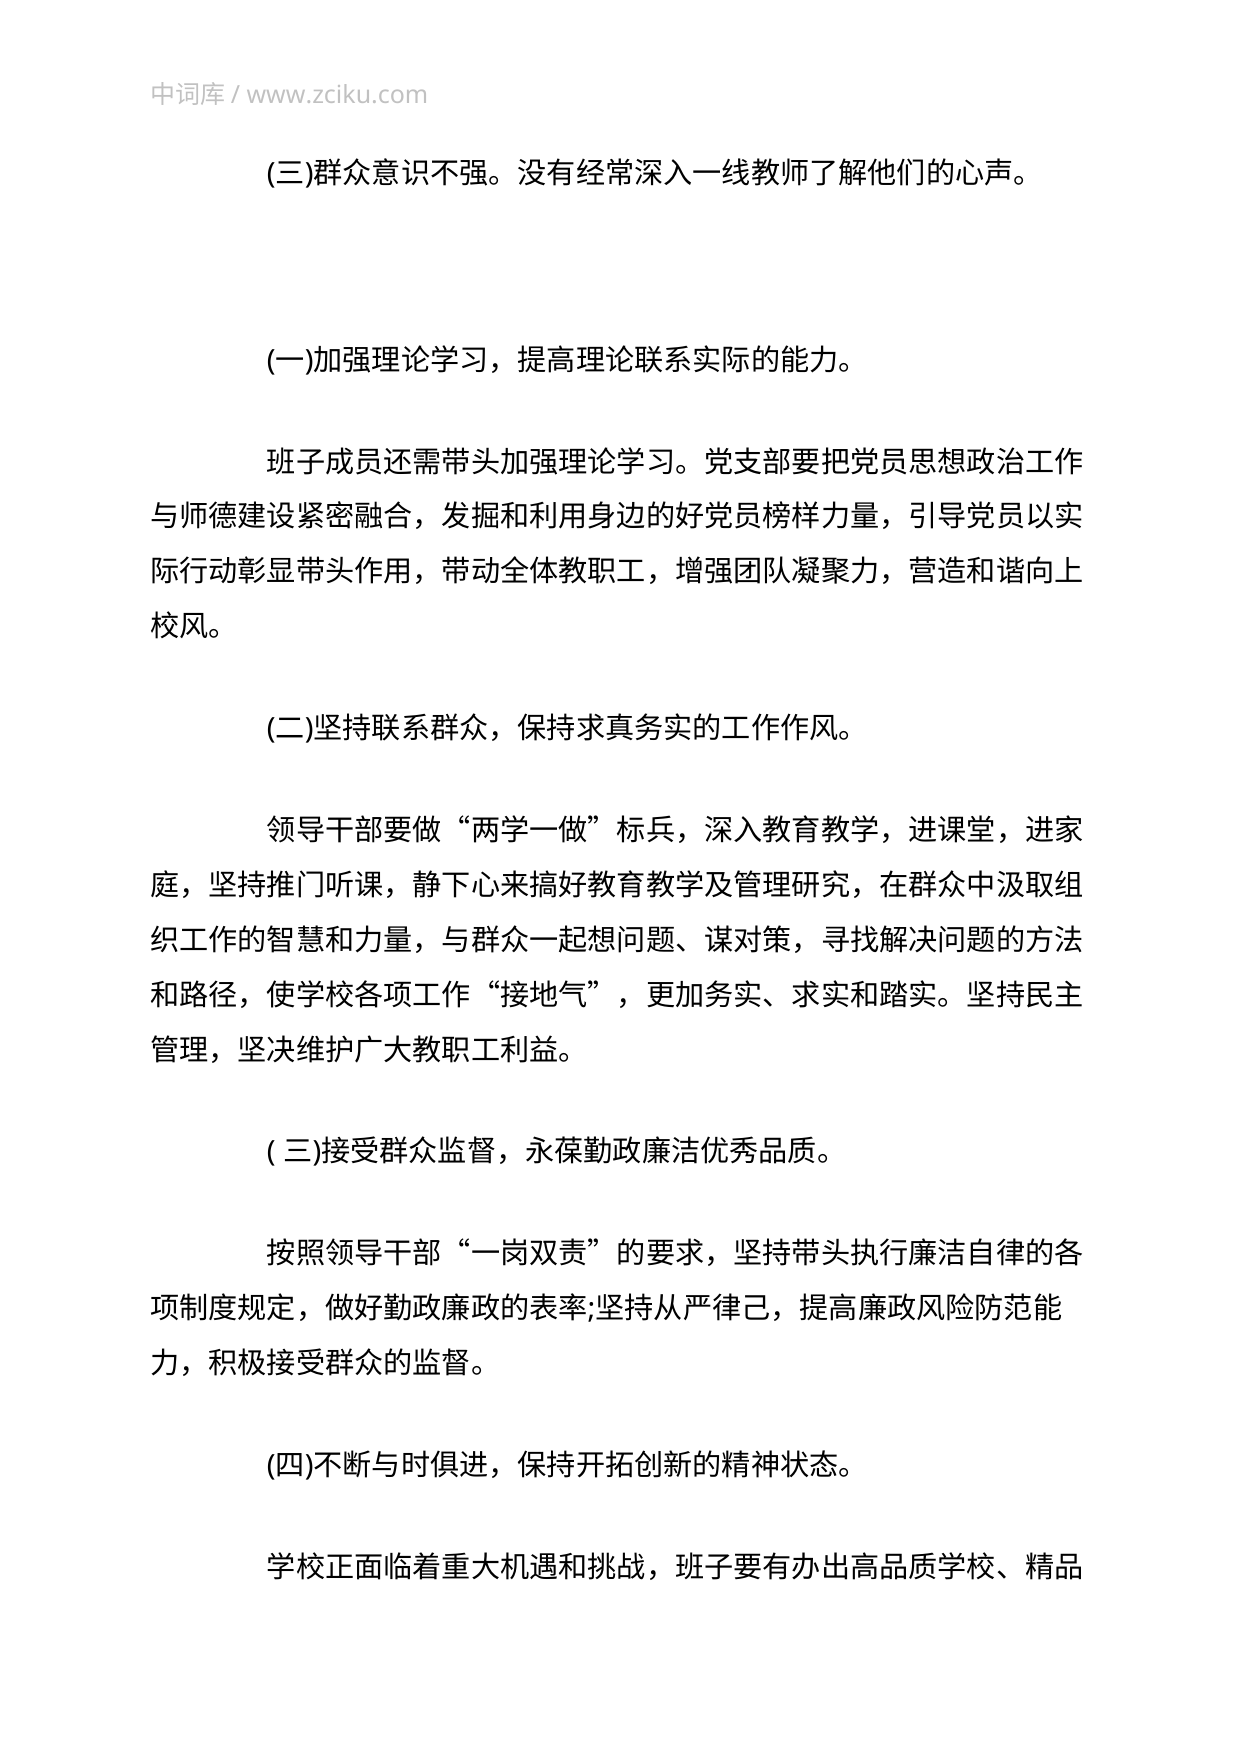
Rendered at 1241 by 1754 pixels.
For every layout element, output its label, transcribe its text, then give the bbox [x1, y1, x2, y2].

text 领导干部要做“两学一做”标兵，深入教育教学，进课堂，进家庭，坚持推门听课，静下心来搞好教育教学及管理研究，在群众中汲取组织工作的智慧和力量，与群众一起想问题、谋对策，寻找解决问题的方法和路径，使学校各项工作“接地气”，更加务实、求实和踏实。坚持民主管理，坚决维护广大教职工利益。 [150, 807, 1090, 1068]
text (一)加强理论学习，提高理论联系实际的能力。 [150, 336, 1090, 378]
text (三)群众意识不强。没有经常深入一线教师了解他们的心声。 [150, 150, 1090, 192]
text 按照领导干部“一岗双责”的要求，坚持带头执行廉洁自律的各项制度规定，做好勤政廉政的表率;坚持从严律己，提高廉政风险防范能力，积极接受群众的监督。 [150, 1230, 1090, 1382]
text ( 三)接受群众监督，永葆勤政廉洁优秀品质。 [150, 1128, 1090, 1170]
text 班子成员还需带头加强理论学习。党支部要把党员思想政治工作与师德建设紧密融合，发掘和利用身边的好党员榜样力量，引导党员以实际行动彰显带头作用，带动全体教职工，增强团队凝聚力，营造和谐向上校风。 [150, 438, 1090, 645]
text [150, 1543, 1090, 1586]
text (四)不断与时俱进，保持开拓创新的精神状态。 [150, 1442, 1090, 1484]
text (二)坚持联系群众，保持求真务实的工作作风。 [150, 704, 1090, 747]
